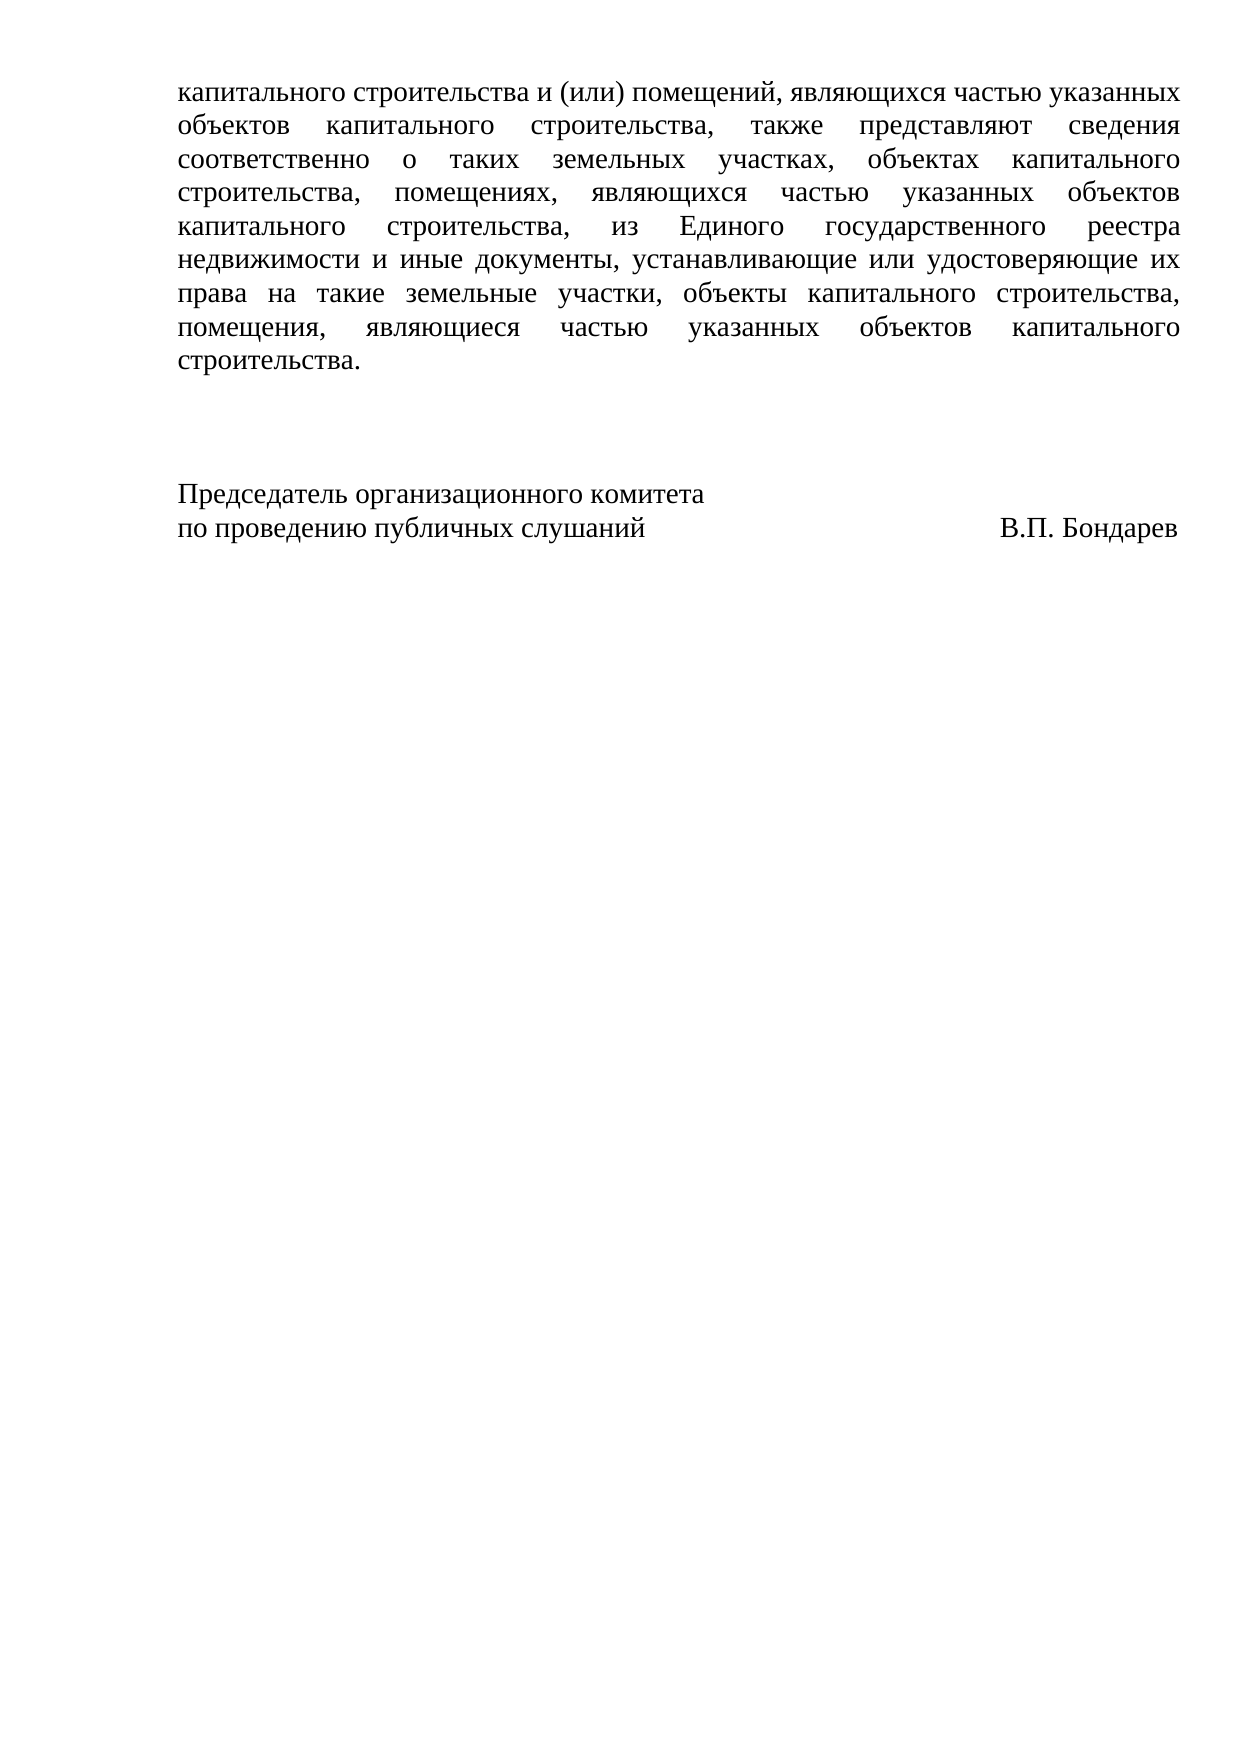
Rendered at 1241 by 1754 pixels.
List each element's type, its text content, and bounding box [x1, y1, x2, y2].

text по проведению публичных слушаний В.П. Бондарев [177, 510, 1181, 543]
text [177, 74, 1181, 376]
text Председатель организационного комитета [177, 476, 1181, 510]
